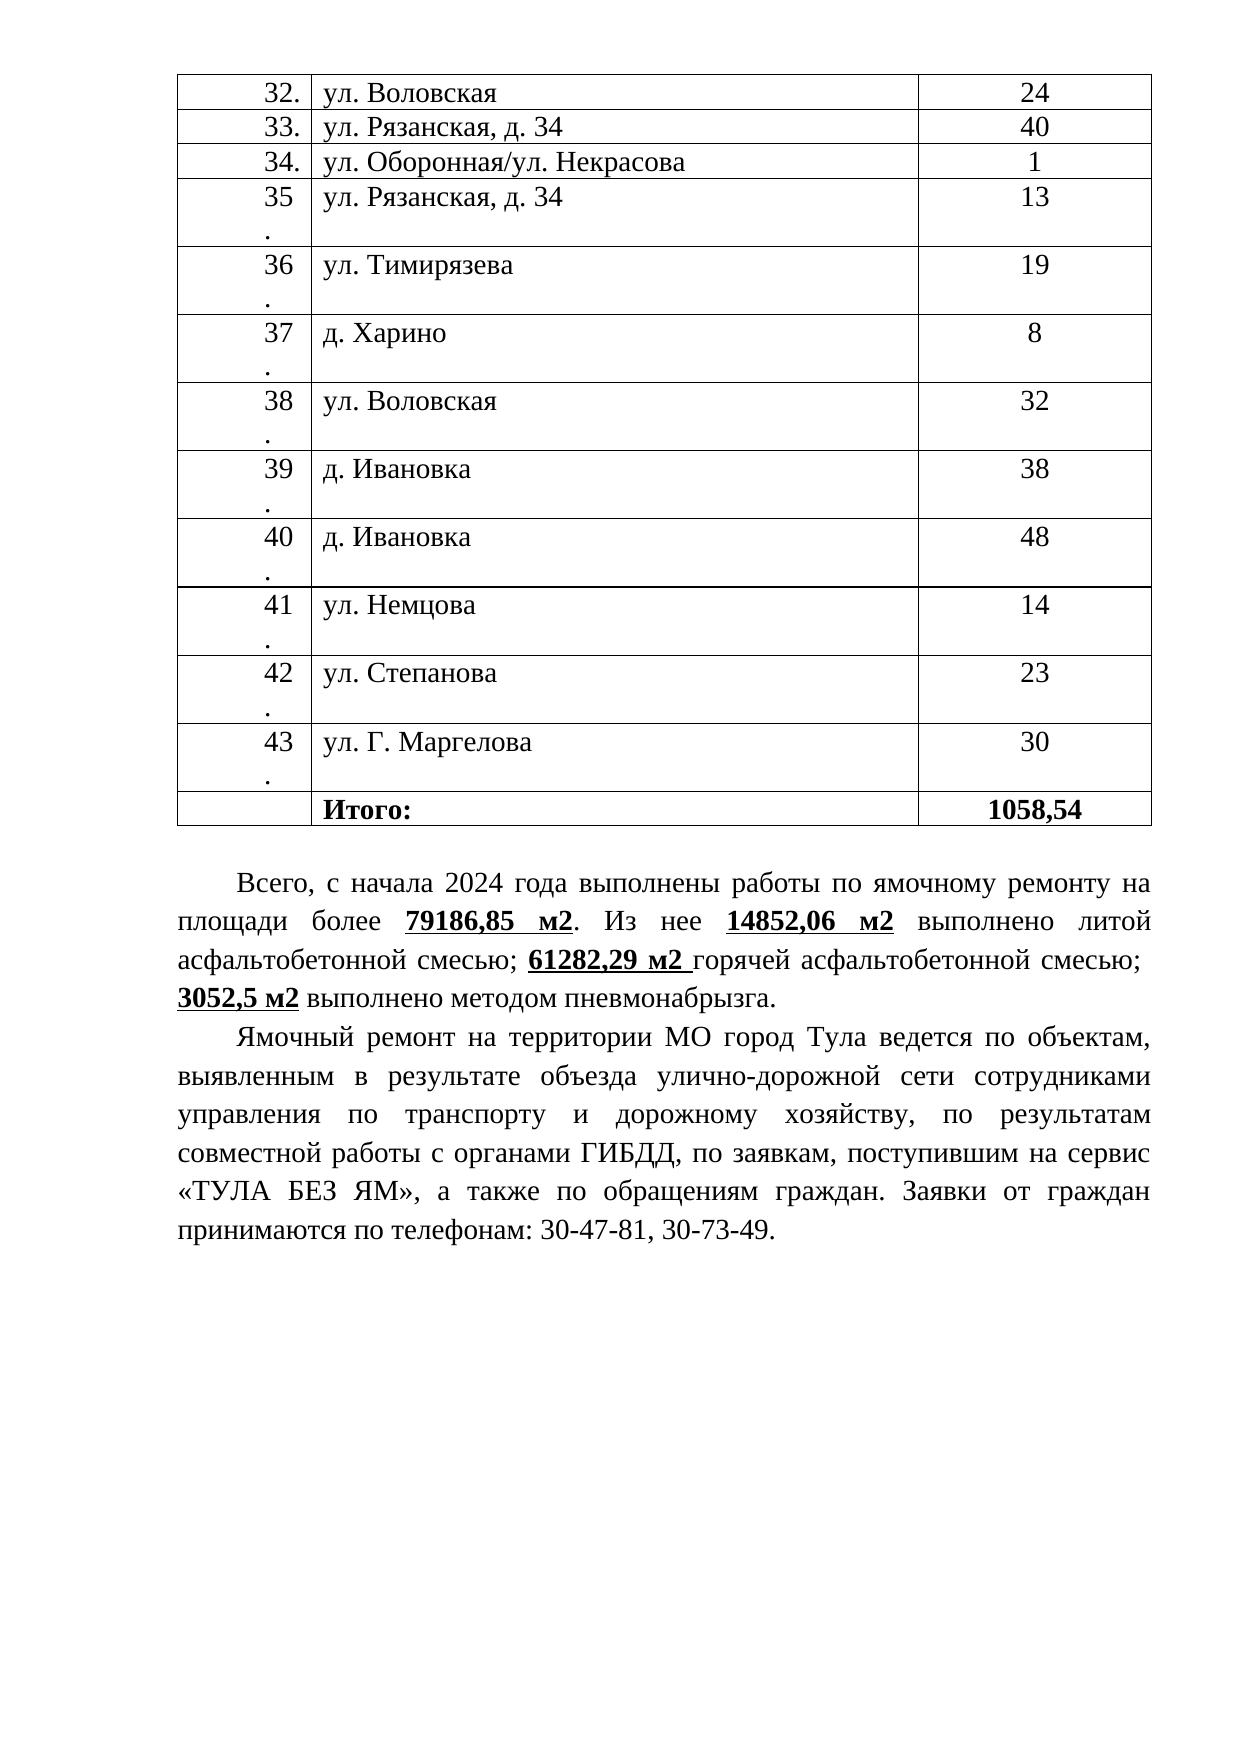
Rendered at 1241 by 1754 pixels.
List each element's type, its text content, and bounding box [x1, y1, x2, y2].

table_cell 43. [178, 724, 311, 791]
table_cell ул. Оборонная/ул. Некрасова [312, 144, 918, 178]
table_cell 30 [919, 724, 1151, 791]
table_cell 1 [919, 144, 1151, 178]
table_cell ул. Воловская [312, 383, 918, 450]
table_cell 37. [178, 315, 311, 382]
table_cell Итого: [312, 792, 918, 825]
table_cell 32 [919, 383, 1151, 450]
text Ямочный ремонт на территории МО город Тула ведется по объектам, выявленным в результате объезда улично-дорожной сети сотрудниками управления по транспорту и дорожному хозяйству, по результатам совместной работы с органами ГИБДД, по заявкам, поступившим на сервис «ТУЛА БЕЗ ЯМ», а также по обращениям граждан. Заявки от граждан принимаются по телефонам: 30-47-81, 30-73-49. [177, 1019, 1152, 1245]
table_cell [178, 792, 311, 825]
table_cell 33. [178, 110, 311, 143]
table_cell ул. Рязанская, д. 34 [312, 110, 918, 143]
table_cell 23 [919, 656, 1151, 723]
table_cell 48 [919, 519, 1151, 586]
table_cell 24 [919, 75, 1151, 108]
table_cell 14 [919, 588, 1151, 654]
table_cell ул. Воловская [312, 75, 918, 108]
table_cell 41. [178, 588, 311, 654]
table_cell 8 [919, 315, 1151, 382]
table_cell ул. Рязанская, д. 34 [312, 179, 918, 246]
table_cell ул. Немцова [312, 588, 918, 654]
text Всего, с начала 2024 года выполнены работы по ямочному ремонту на площади более 79186,85 м2. Из нее 14852,06 м2 выполнено литой асфальтобетонной смесью; 61282,29 м2 горячей асфальтобетонной смесью; 3052,5 м2 выполнено методом пневмонабрызга. [177, 865, 1152, 1014]
table_cell д. Ивановка [312, 451, 918, 518]
table_cell д. Харино [312, 315, 918, 382]
table_cell ул. Г. Маргелова [312, 724, 918, 791]
table_cell 35. [178, 179, 311, 246]
table_cell 40. [178, 519, 311, 586]
table_cell 32. [178, 75, 311, 108]
table_cell 1058,54 [919, 792, 1151, 825]
table_cell 34. [178, 144, 311, 178]
table_cell 42. [178, 656, 311, 723]
table_cell 40 [919, 110, 1151, 143]
table_cell 38 [919, 451, 1151, 518]
table_cell ул. Тимирязева [312, 247, 918, 314]
table_cell 13 [919, 179, 1151, 246]
table_cell 19 [919, 247, 1151, 314]
table_cell ул. Степанова [312, 656, 918, 723]
table_cell 36. [178, 247, 311, 314]
table_cell 38. [178, 383, 311, 450]
table_cell 39. [178, 451, 311, 518]
table_cell д. Ивановка [312, 519, 918, 586]
